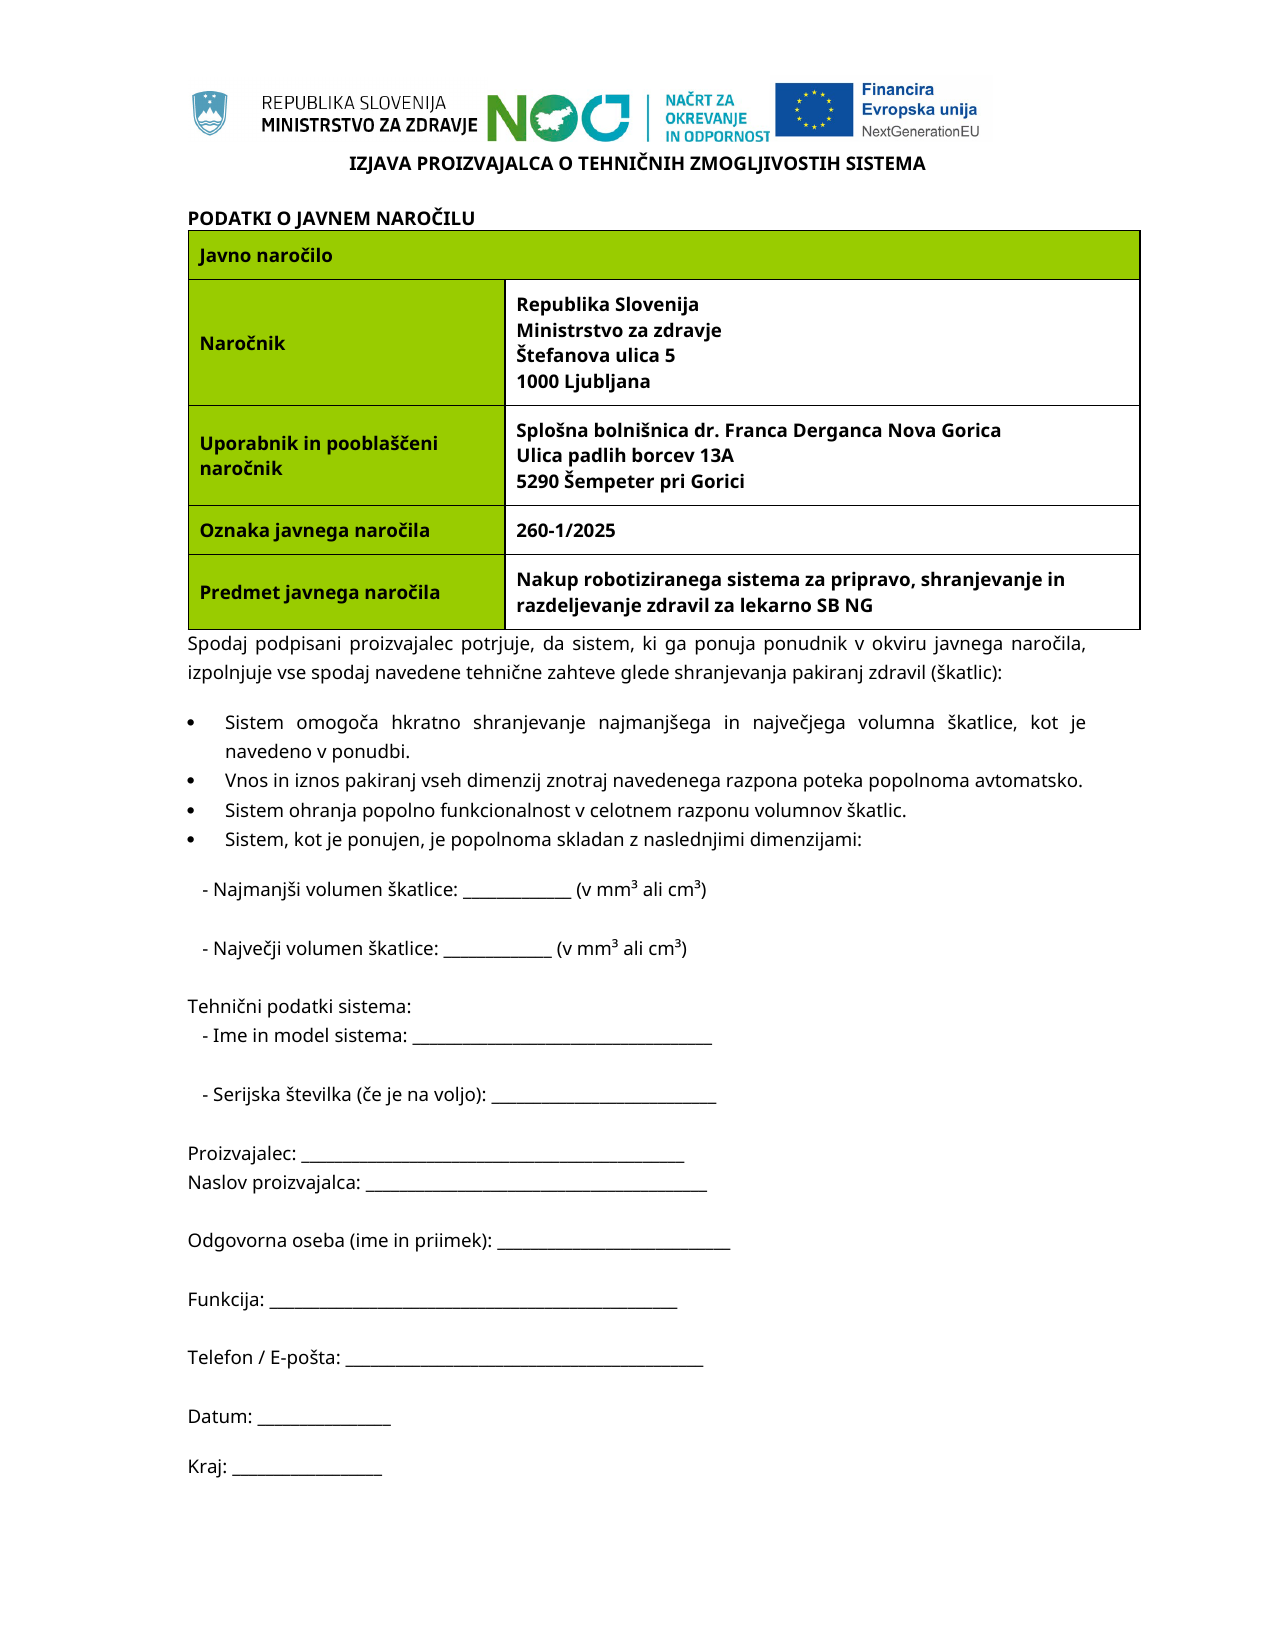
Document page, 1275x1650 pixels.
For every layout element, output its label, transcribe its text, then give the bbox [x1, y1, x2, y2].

text Telefon / E-pošta: ___________________________________________ [187, 1345, 1087, 1370]
table_cell Uporabnik in pooblaščeni naročnik [189, 406, 504, 505]
table_cell Nakup robotiziranega sistema za pripravo, shranjevanje in razdeljevanje zdravil za lekarno SB NG [506, 555, 1139, 629]
table_cell Splošna bolnišnica dr. Franca Derganca Nova Gorica Ulica padlih borcev 13A 5290 Šempeter pri Gorici [506, 406, 1139, 505]
text - Največji volumen škatlice: _____________ (v mm³ ali cm³) [187, 935, 1087, 960]
text - Serijska številka (če je na voljo): ___________________________ [187, 1081, 1087, 1107]
text Proizvajalec: ______________________________________________ [187, 1111, 1087, 1165]
table_header Javno naročilo [189, 231, 1139, 279]
text Odgovorna oseba (ime in priimek): ____________________________ [187, 1228, 1087, 1253]
text - Najmanjši volumen škatlice: _____________ (v mm³ ali cm³) [187, 876, 1087, 902]
text Tehnični podatki sistema: [187, 964, 1087, 1019]
text Kraj: __________________ [187, 1453, 1087, 1479]
text Datum: ________________ [187, 1374, 1087, 1429]
list Vnos in iznos pakiranj vseh dimenzij znotraj navedenega razpona poteka popolnoma avtomatsko. [187, 768, 1087, 793]
text - Ime in model sistema: ____________________________________ [187, 1023, 1087, 1048]
text Spodaj podpisani proizvajalec potrjuje, da sistem, ki ga ponuja ponudnik v okviru javnega naročila, izpolnjuje vse spodaj navedene tehnične zahteve glede shranjevanja pakiranj zdravil (škatlic): [187, 630, 1087, 684]
text Naslov proizvajalca: _________________________________________ [187, 1169, 1087, 1194]
list Sistem ohranja popolno funkcionalnost v celotnem razponu volumnov škatlic. [187, 797, 1087, 822]
subtitle IZJAVA PROIZVAJALCA O TEHNIČNIH ZMOGLJIVOSTIH SISTEMA [187, 150, 1087, 176]
table_cell Oznaka javnega naročila [189, 506, 504, 554]
text Funkcija: _________________________________________________ [187, 1286, 1087, 1312]
table_cell Republika Slovenija Ministrstvo za zdravje Štefanova ulica 5 1000 Ljubljana [506, 280, 1139, 405]
text PODATKI O JAVNEM NAROČILU [187, 205, 1087, 230]
table_cell Naročnik [189, 280, 504, 405]
list Sistem, kot je ponujen, je popolnoma skladan z naslednjimi dimenzijami: [187, 826, 1087, 852]
table_cell 260-1/2025 [506, 506, 1139, 554]
list Sistem omogoča hkratno shranjevanje najmanjšega in največjega volumna škatlice, kot je navedeno v ponudbi. [187, 709, 1087, 764]
table_cell Predmet javnega naročila [189, 555, 504, 629]
